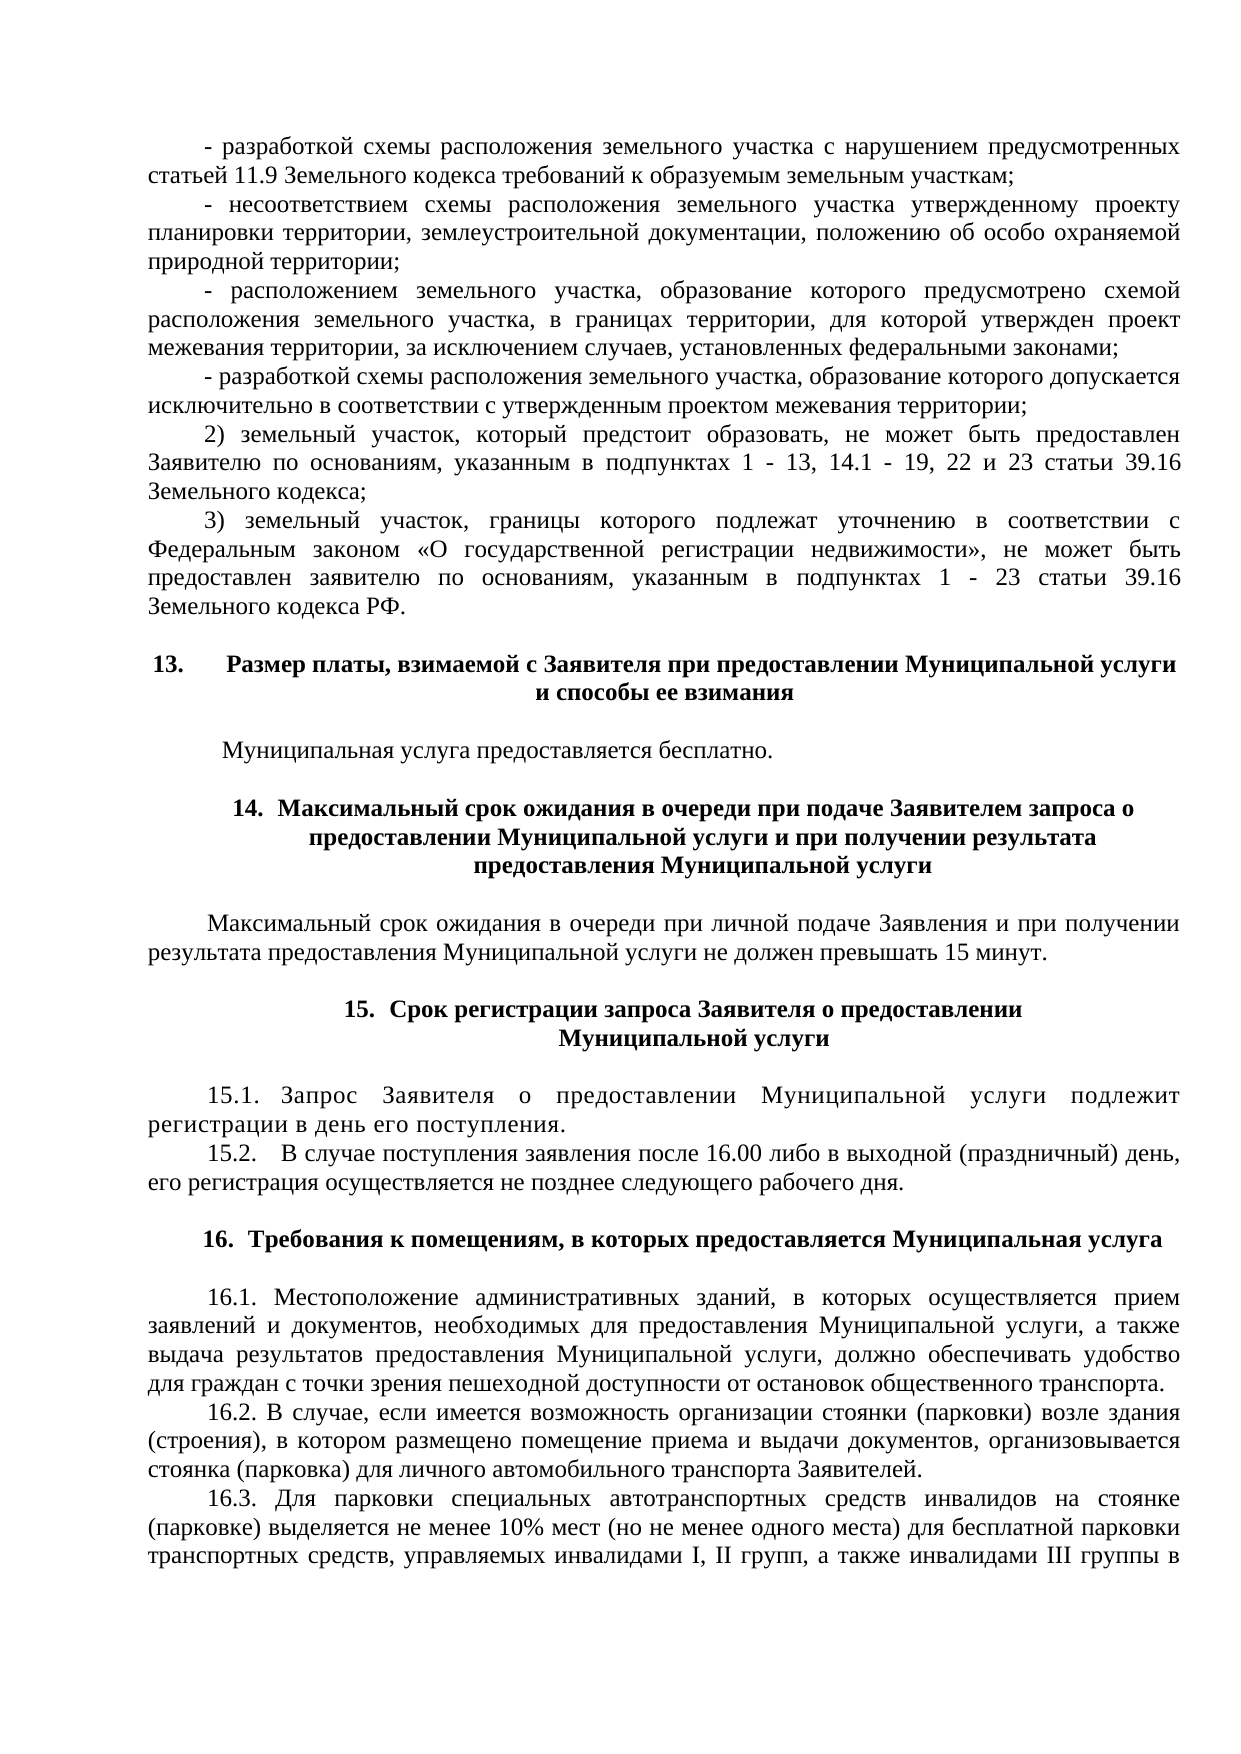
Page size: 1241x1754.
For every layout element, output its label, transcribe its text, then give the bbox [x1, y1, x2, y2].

text 3) земельный участок, границы которого подлежат уточнению в соответствии с Федеральным законом «О государственной регистрации недвижимости», не может быть предоставлен заявителю по основаниям, указанным в подпунктах 1 - 23 статьи 39.16 Земельного кодекса РФ. [148, 505, 1181, 620]
text - расположением земельного участка, образование которого предусмотрено схемой расположения земельного участка, в границах территории, для которой утвержден проект межевания территории, за исключением случаев, установленных федеральными законами; [148, 275, 1181, 361]
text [148, 1483, 1181, 1569]
text Муниципальная услуга предоставляется бесплатно. [222, 735, 1181, 764]
text 16.1. Местоположение административных зданий, в которых осуществляется прием заявлений и документов, необходимых для предоставления Муниципальной услуги, а также выдача результатов предоставления Муниципальной услуги, должно обеспечивать удобство для граждан с точки зрения пешеходной доступности от остановок общественного транспорта. [148, 1282, 1181, 1397]
list В случае поступления заявления после 16.00 либо в выходной (праздничный) день, его регистрация осуществляется не позднее следующего рабочего дня. [148, 1138, 1181, 1195]
list Запрос Заявителя о предоставлении Муниципальной услуги подлежит регистрации в день его поступления. [148, 1080, 1181, 1138]
list Требования к помещениям, в которых предоставляется Муниципальная услуга [185, 1224, 1181, 1253]
text Муниципальной услуги [224, 1023, 1181, 1052]
text - разработкой схемы расположения земельного участка с нарушением предусмотренных статьей 11.9 Земельного кодекса требований к образуемым земельным участкам; [148, 131, 1181, 189]
text Максимальный срок ожидания в очереди при личной подаче Заявления и при получении результата предоставления Муниципальной услуги не должен превышать 15 минут. [148, 908, 1181, 965]
text 16.2. В случае, если имеется возможность организации стоянки (парковки) возле здания (строения), в котором размещено помещение приема и выдачи документов, организовывается стоянка (парковка) для личного автомобильного транспорта Заявителей. [148, 1397, 1181, 1483]
text - разработкой схемы расположения земельного участка, образование которого допускается исключительно в соответствии с утвержденным проектом межевания территории; [148, 361, 1181, 419]
text - несоответствием схемы расположения земельного участка утвержденному проекту планировки территории, землеустроительной документации, положению об особо охраняемой природной территории; [148, 189, 1181, 275]
list Максимальный срок ожидания в очереди при подаче Заявителем запроса о предоставлении Муниципальной услуги и при получении результата предоставления Муниципальной услуги [185, 793, 1181, 879]
list Срок регистрации запроса Заявителя о предоставлении [185, 994, 1181, 1023]
text 2) земельный участок, который предстоит образовать, не может быть предоставлен Заявителю по основаниям, указанным в подпунктах 1 - 13, 14.1 - 19, 22 и 23 статьи 39.16 Земельного кодекса; [148, 419, 1181, 505]
list Размер платы, взимаемой с Заявителя при предоставлении Муниципальной услуги и способы ее взимания [148, 649, 1181, 706]
